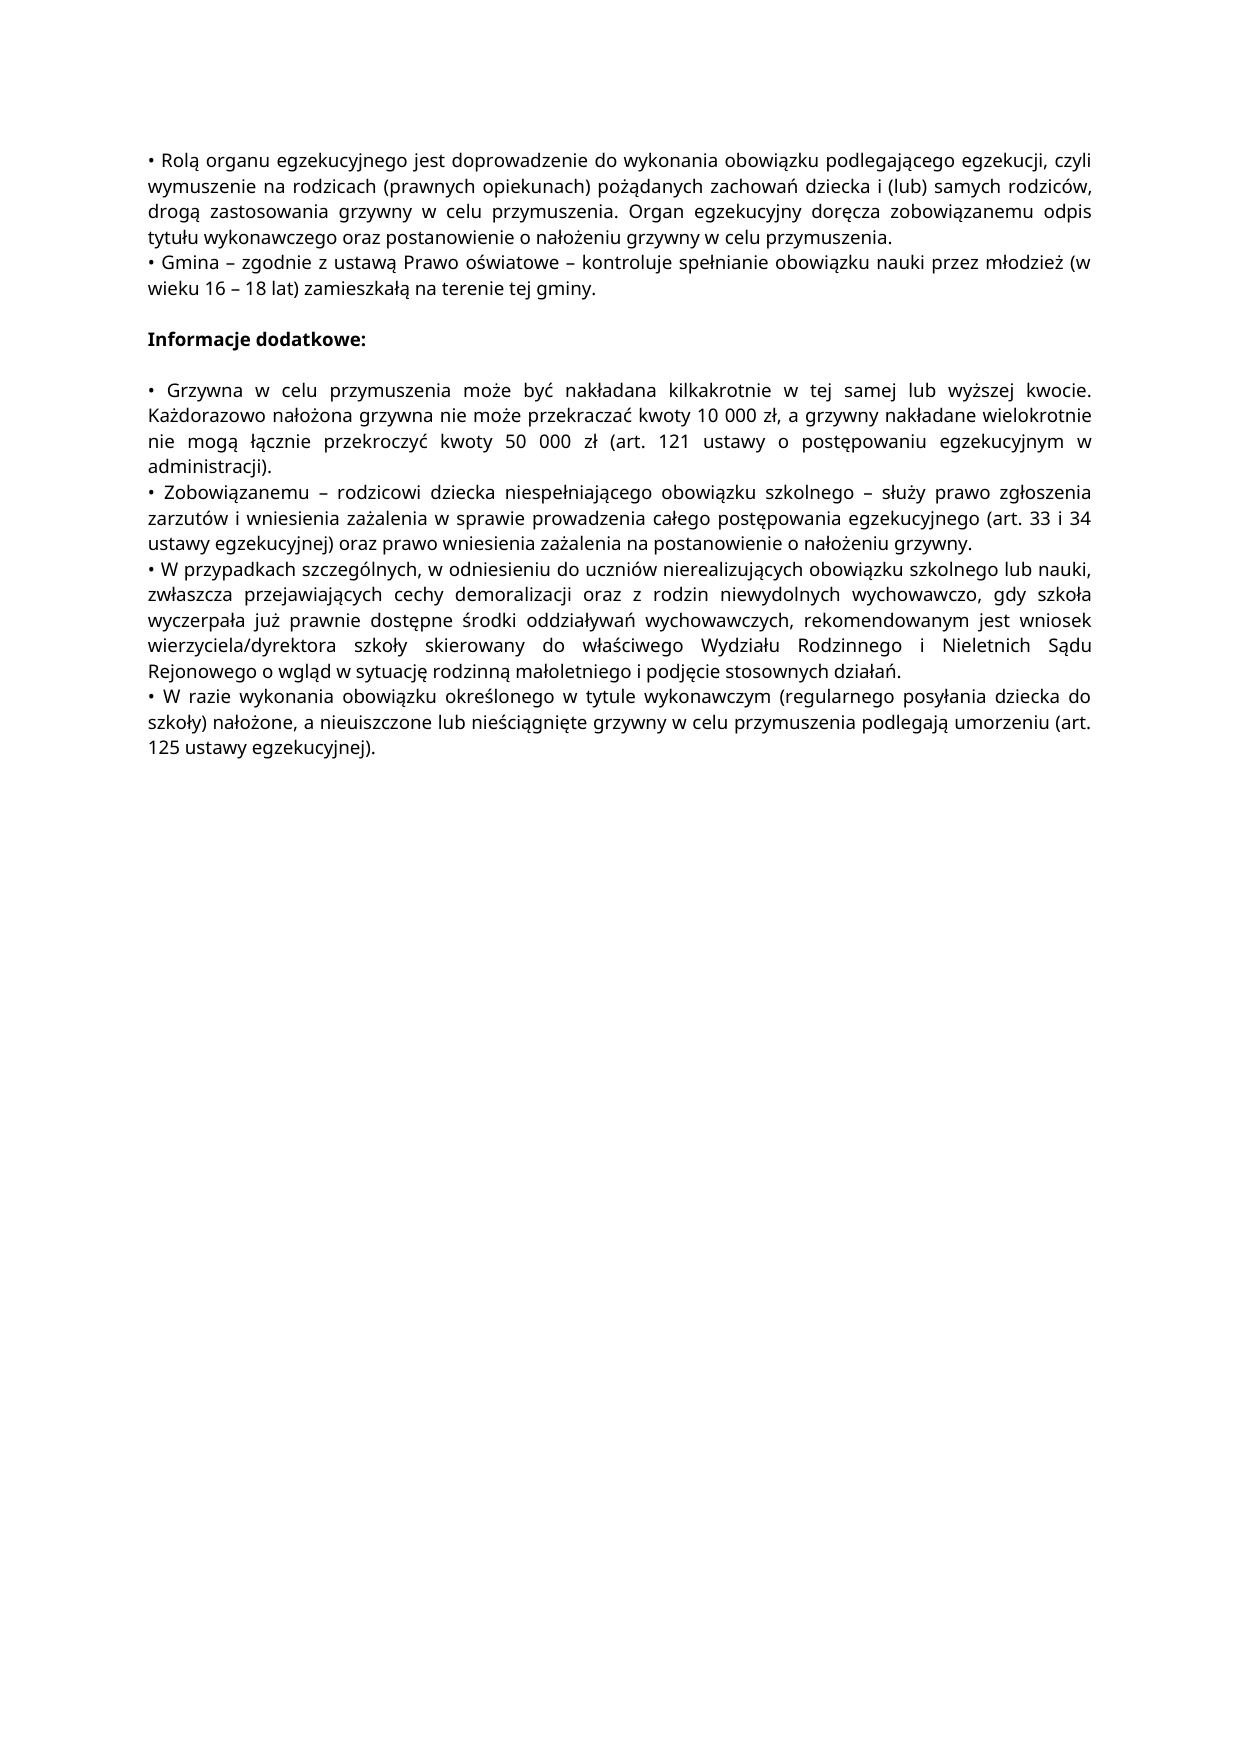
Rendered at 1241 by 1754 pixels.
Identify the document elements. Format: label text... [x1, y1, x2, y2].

text Informacje dodatkowe: [148, 326, 1093, 352]
text • Zobowiązanemu – rodzicowi dziecka niespełniającego obowiązku szkolnego – służy prawo zgłoszenia zarzutów i wniesienia zażalenia w sprawie prowadzenia całego postępowania egzekucyjnego (art. 33 i 34 ustawy egzekucyjnej) oraz prawo wniesienia zażalenia na postanowienie o nałożeniu grzywny. [148, 479, 1093, 556]
text • W razie wykonania obowiązku określonego w tytule wykonawczym (regularnego posyłania dziecka do szkoły) nałożone, a nieuiszczone lub nieściągnięte grzywny w celu przymuszenia podlegają umorzeniu (art. 125 ustawy egzekucyjnej). [148, 683, 1093, 760]
text • Gmina – zgodnie z ustawą Prawo oświatowe – kontroluje spełnianie obowiązku nauki przez młodzież (w wieku 16 – 18 lat) zamieszkałą na terenie tej gminy. [148, 250, 1093, 301]
text • Rolą organu egzekucyjnego jest doprowadzenie do wykonania obowiązku podlegającego egzekucji, czyli wymuszenie na rodzicach (prawnych opiekunach) pożądanych zachowań dziecka i (lub) samych rodziców, drogą zastosowania grzywny w celu przymuszenia. Organ egzekucyjny doręcza zobowiązanemu odpis tytułu wykonawczego oraz postanowienie o nałożeniu grzywny w celu przymuszenia. [148, 148, 1093, 250]
text • W przypadkach szczególnych, w odniesieniu do uczniów nierealizujących obowiązku szkolnego lub nauki, zwłaszcza przejawiających cechy demoralizacji oraz z rodzin niewydolnych wychowawczo, gdy szkoła wyczerpała już prawnie dostępne środki oddziaływań wychowawczych, rekomendowanym jest wniosek wierzyciela/dyrektora szkoły skierowany do właściwego Wydziału Rodzinnego i Nieletnich Sądu Rejonowego o wgląd w sytuację rodzinną małoletniego i podjęcie stosownych działań. [148, 556, 1093, 683]
text • Grzywna w celu przymuszenia może być nakładana kilkakrotnie w tej samej lub wyższej kwocie. Każdorazowo nałożona grzywna nie może przekraczać kwoty 10 000 zł, a grzywny nakładane wielokrotnie nie mogą łącznie przekroczyć kwoty 50 000 zł (art. 121 ustawy o postępowaniu egzekucyjnym w administracji). [148, 377, 1093, 479]
